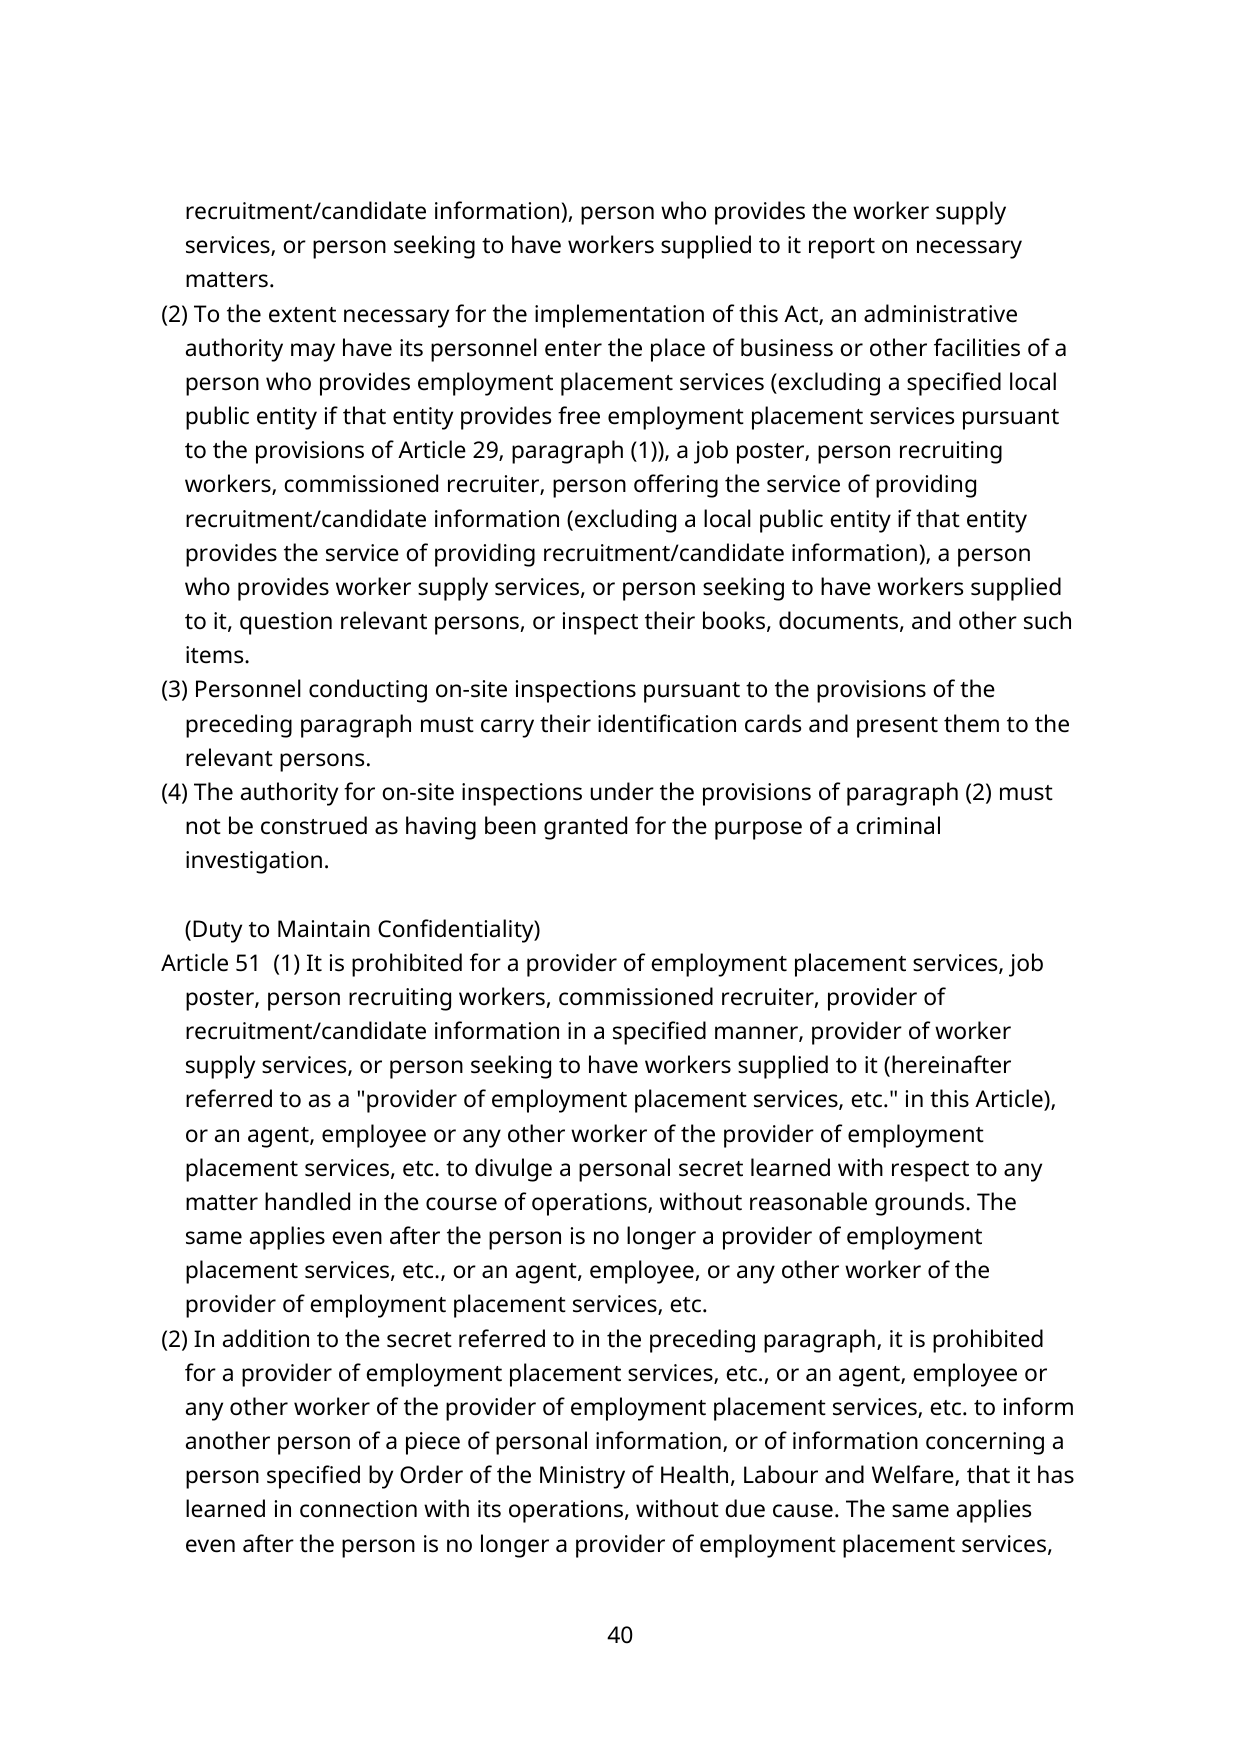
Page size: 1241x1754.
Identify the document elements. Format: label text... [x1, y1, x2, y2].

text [161, 1321, 1079, 1560]
text (Duty to Maintain Confidentiality) [184, 911, 1079, 945]
text (3) Personnel conducting on-site inspections pursuant to the provisions of the preceding paragraph must carry their identification cards and present them to the relevant persons. [161, 672, 1079, 774]
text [161, 194, 1079, 296]
text Article 51 (1) It is prohibited for a provider of employment placement services, job poster, person recruiting workers, commissioned recruiter, provider of recruitment/candidate information in a specified manner, provider of worker supply services, or person seeking to have workers supplied to it (hereinafter referred to as a "provider of employment placement services, etc." in this Article), or an agent, employee or any other worker of the provider of employment placement services, etc. to divulge a personal secret learned with respect to any matter handled in the course of operations, without reasonable grounds. The same applies even after the person is no longer a provider of employment placement services, etc., or an agent, employee, or any other worker of the provider of employment placement services, etc. [161, 945, 1079, 1321]
text (4) The authority for on-site inspections under the provisions of paragraph (2) must not be construed as having been granted for the purpose of a criminal investigation. [161, 774, 1079, 877]
text (2) To the extent necessary for the implementation of this Act, an administrative authority may have its personnel enter the place of business or other facilities of a person who provides employment placement services (excluding a specified local public entity if that entity provides free employment placement services pursuant to the provisions of Article 29, paragraph (1)), a job poster, person recruiting workers, commissioned recruiter, person offering the service of providing recruitment/candidate information (excluding a local public entity if that entity provides the service of providing recruitment/candidate information), a person who provides worker supply services, or person seeking to have workers supplied to it, question relevant persons, or inspect their books, documents, and other such items. [161, 296, 1079, 672]
